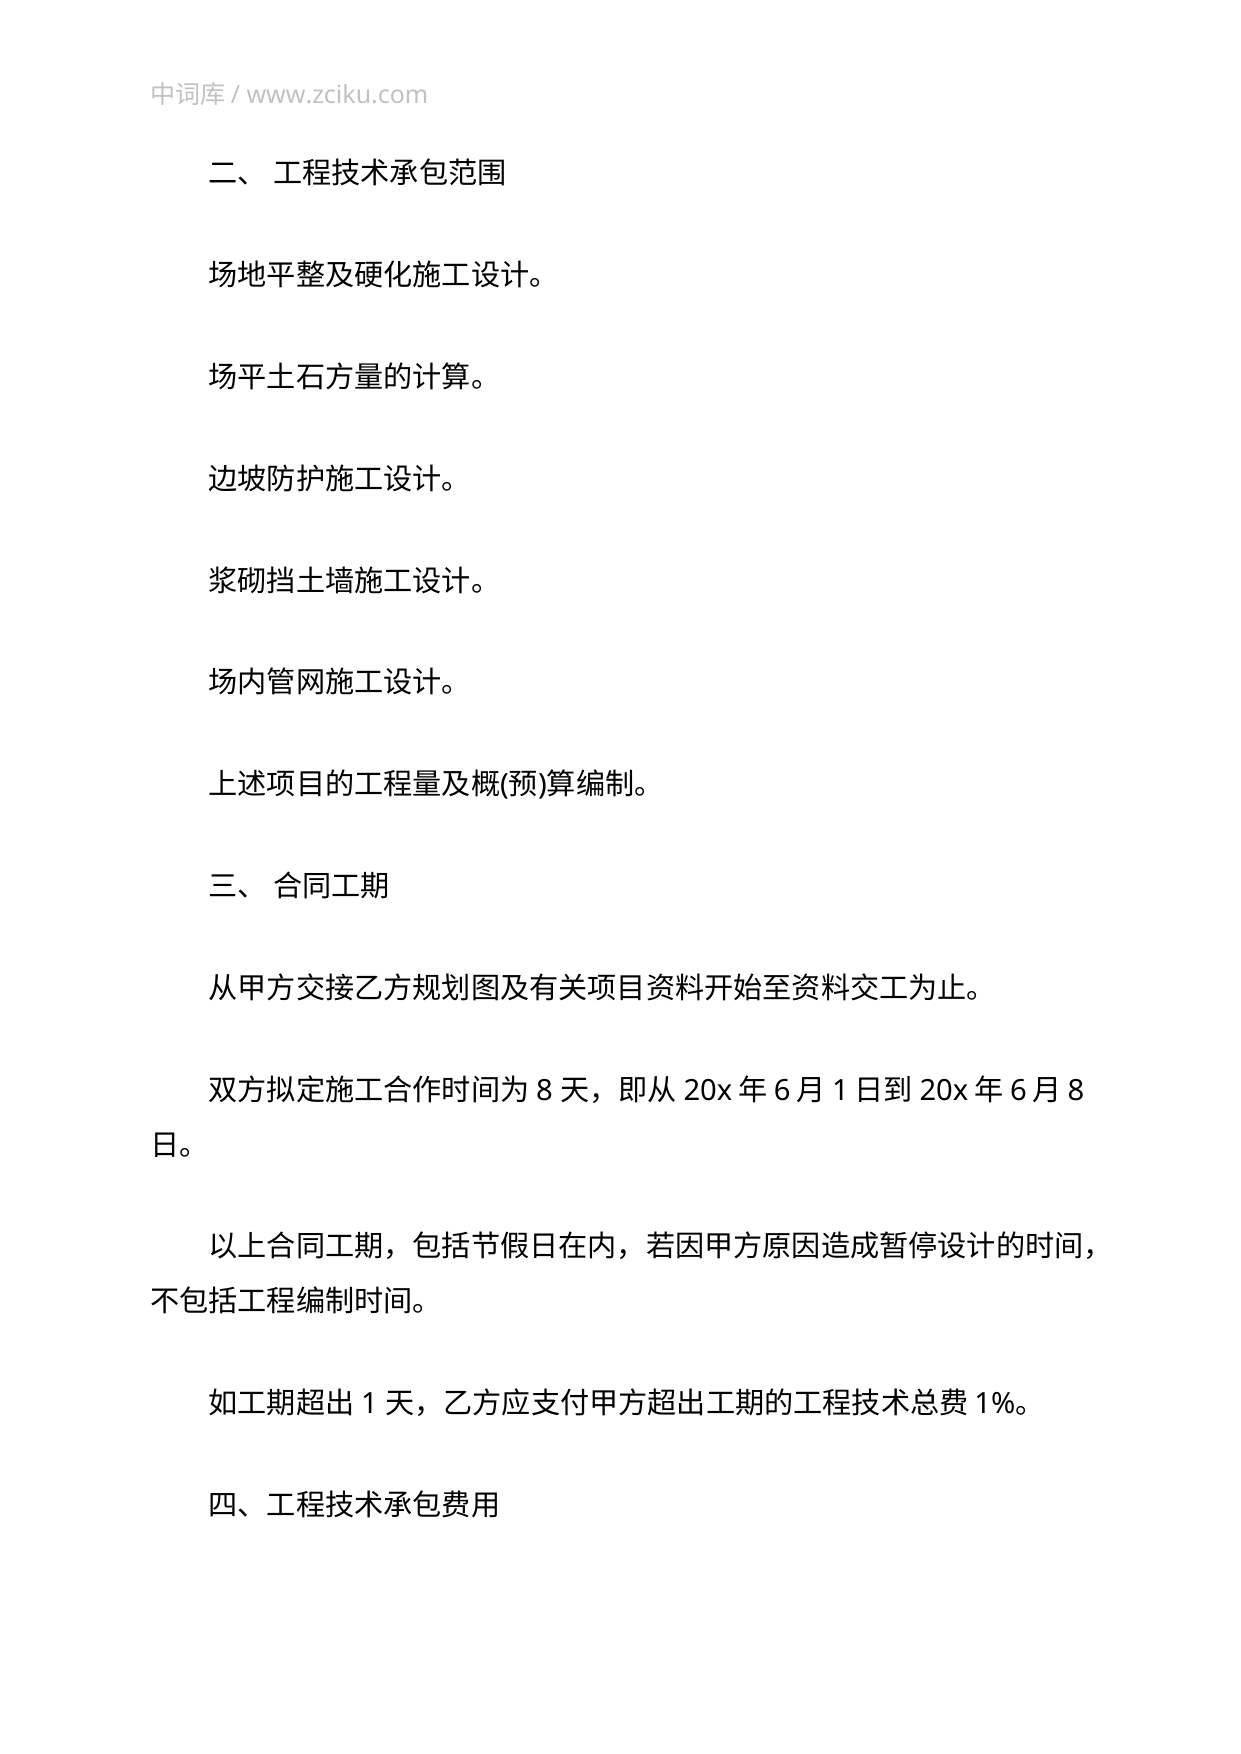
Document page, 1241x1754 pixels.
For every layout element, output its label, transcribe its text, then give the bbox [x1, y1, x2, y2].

text 场平土石方量的计算。 [150, 353, 1090, 396]
text 二、 工程技术承包范围 [150, 150, 1090, 192]
text 浆砌挡土墙施工设计。 [150, 557, 1090, 599]
text 上述项目的工程量及概(预)算编制。 [150, 761, 1090, 803]
text 场内管网施工设计。 [150, 659, 1090, 701]
text 以上合同工期，包括节假日在内，若因甲方原因造成暂停设计的时间，不包括工程编制时间。 [150, 1223, 1090, 1320]
text 三、 合同工期 [150, 863, 1090, 905]
text 如工期超出 1 天，乙方应支付甲方超出工期的工程技术总费1%。 [150, 1379, 1090, 1422]
text 从甲方交接乙方规划图及有关项目资料开始至资料交工为止。 [150, 964, 1090, 1007]
text 双方拟定施工合作时间为 8 天，即从 20x年 6月 1日到 20x年 6月8 日。 [150, 1066, 1090, 1163]
text 场地平整及硬化施工设计。 [150, 252, 1090, 294]
text 边坡防护施工设计。 [150, 455, 1090, 498]
text 四、工程技术承包费用 [150, 1482, 1090, 1524]
